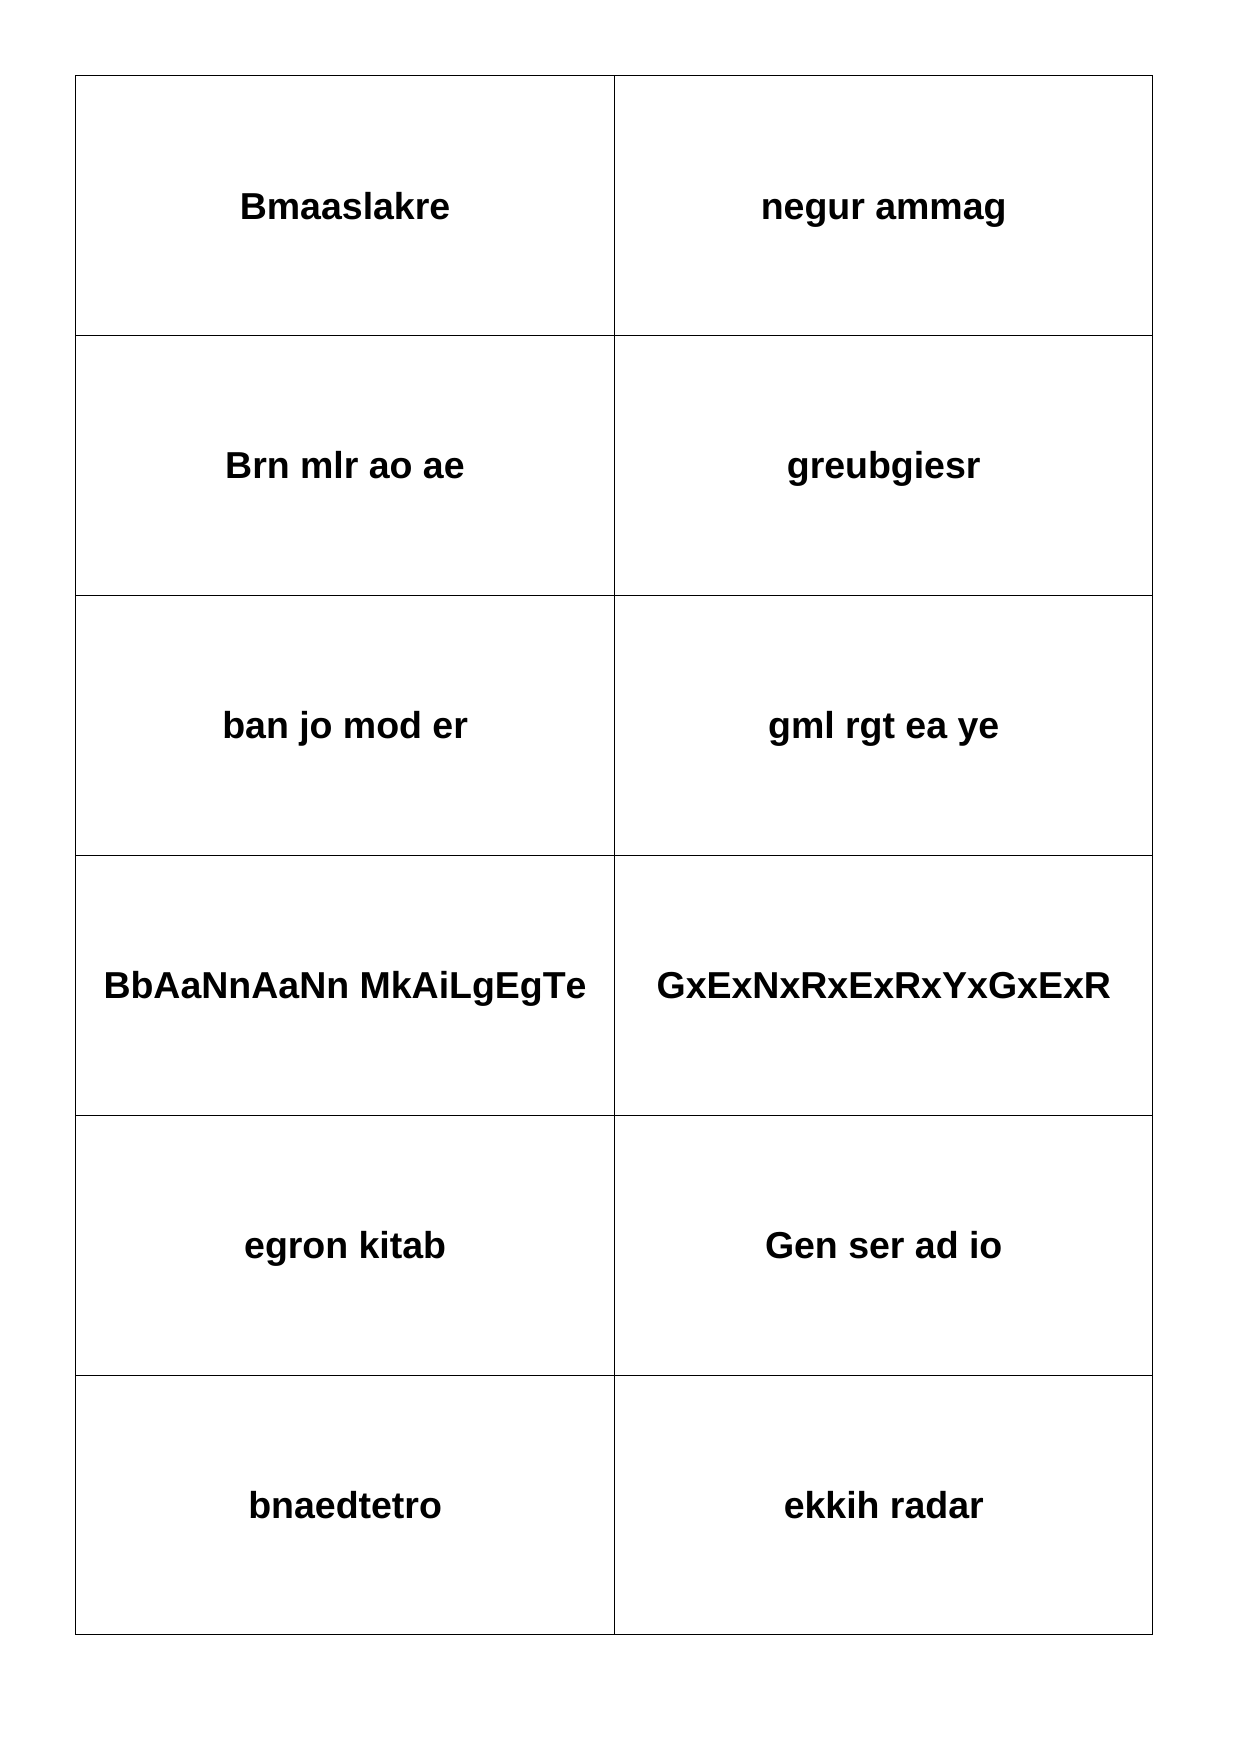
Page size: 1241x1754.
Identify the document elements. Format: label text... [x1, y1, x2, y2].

table_cell bnaedtetro [76, 1376, 614, 1634]
table_cell ekkih radar [615, 1376, 1152, 1634]
table_cell BbAaNnAaNn MkAiLgEgTe [76, 856, 614, 1114]
table_cell Bmaaslakre [76, 76, 614, 335]
table_cell GxExNxRxExRxYxGxExR [615, 856, 1152, 1114]
table_cell gml rgt ea ye [615, 596, 1152, 855]
table_cell ban jo mod er [76, 596, 614, 855]
table_cell egron kitab [76, 1116, 614, 1374]
table_cell Brn mlr ao ae [76, 336, 614, 595]
table_cell negur ammag [615, 76, 1152, 335]
table_cell Gen ser ad io [615, 1116, 1152, 1374]
table_cell greubgiesr [615, 336, 1152, 595]
